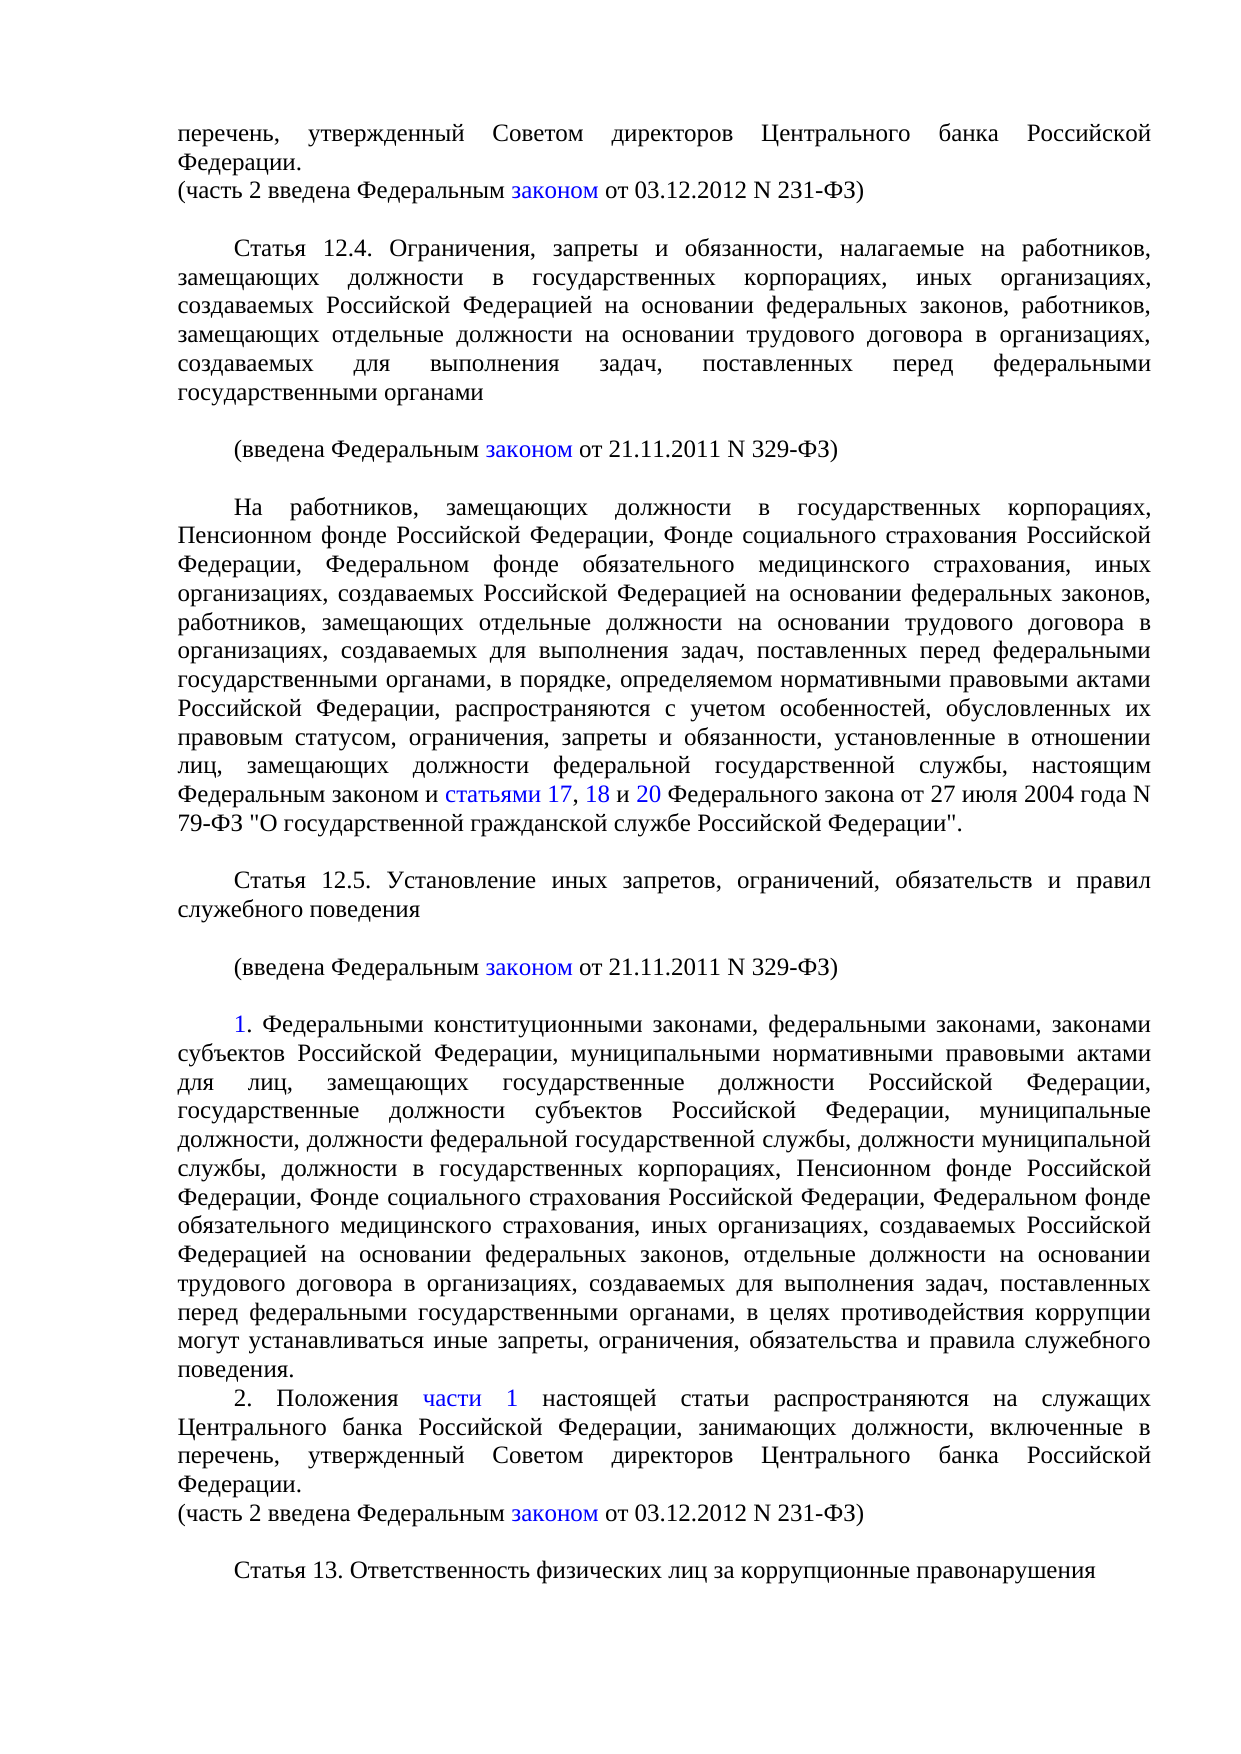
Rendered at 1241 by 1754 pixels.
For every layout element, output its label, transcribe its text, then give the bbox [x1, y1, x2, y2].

text 2. Положения части 1 настоящей статьи распространяются на служащих Центрального банка Российской Федерации, занимающих должности, включенные в перечень, утвержденный Советом директоров Центрального банка Российской Федерации. [177, 1383, 1152, 1498]
text 1. Федеральными конституционными законами, федеральными законами, законами субъектов Российской Федерации, муниципальными нормативными правовыми актами для лиц, замещающих государственные должности Российской Федерации, государственные должности субъектов Российской Федерации, муниципальные должности, должности федеральной государственной службы, должности муниципальной службы, должности в государственных корпорациях, Пенсионном фонде Российской Федерации, Фонде социального страхования Российской Федерации, Федеральном фонде обязательного медицинского страхования, иных организациях, создаваемых Российской Федерацией на основании федеральных законов, отдельные должности на основании трудового договора в организациях, создаваемых для выполнения задач, поставленных перед федеральными государственными органами, в целях противодействия коррупции могут устанавливаться иные запреты, ограничения, обязательства и правила служебного поведения. [177, 1009, 1152, 1383]
text Статья 12.5. Установление иных запретов, ограничений, обязательств и правил служебного поведения [177, 866, 1152, 923]
text Статья 13. Ответственность физических лиц за коррупционные правонарушения [177, 1556, 1152, 1584]
text (введена Федеральным законом от 21.11.2011 N 329-ФЗ) [177, 952, 1152, 981]
text (введена Федеральным законом от 21.11.2011 N 329-ФЗ) [177, 434, 1152, 463]
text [177, 118, 1152, 176]
text (часть 2 введена Федеральным законом от 03.12.2012 N 231-ФЗ) [177, 176, 1152, 204]
text Статья 12.4. Ограничения, запреты и обязанности, налагаемые на работников, замещающих должности в государственных корпорациях, иных организациях, создаваемых Российской Федерацией на основании федеральных законов, работников, замещающих отдельные должности на основании трудового договора в организациях, создаваемых для выполнения задач, поставленных перед федеральными государственными органами [177, 233, 1152, 406]
text (часть 2 введена Федеральным законом от 03.12.2012 N 231-ФЗ) [177, 1498, 1152, 1527]
text На работников, замещающих должности в государственных корпорациях, Пенсионном фонде Российской Федерации, Фонде социального страхования Российской Федерации, Федеральном фонде обязательного медицинского страхования, иных организациях, создаваемых Российской Федерацией на основании федеральных законов, работников, замещающих отдельные должности на основании трудового договора в организациях, создаваемых для выполнения задач, поставленных перед федеральными государственными органами, в порядке, определяемом нормативными правовыми актами Российской Федерации, распространяются с учетом особенностей, обусловленных их правовым статусом, ограничения, запреты и обязанности, установленные в отношении лиц, замещающих должности федеральной государственной службы, настоящим Федеральным законом и статьями 17, 18 и 20 Федерального закона от 27 июля 2004 года N 79-ФЗ "О государственной гражданской службе Российской Федерации". [177, 492, 1152, 837]
